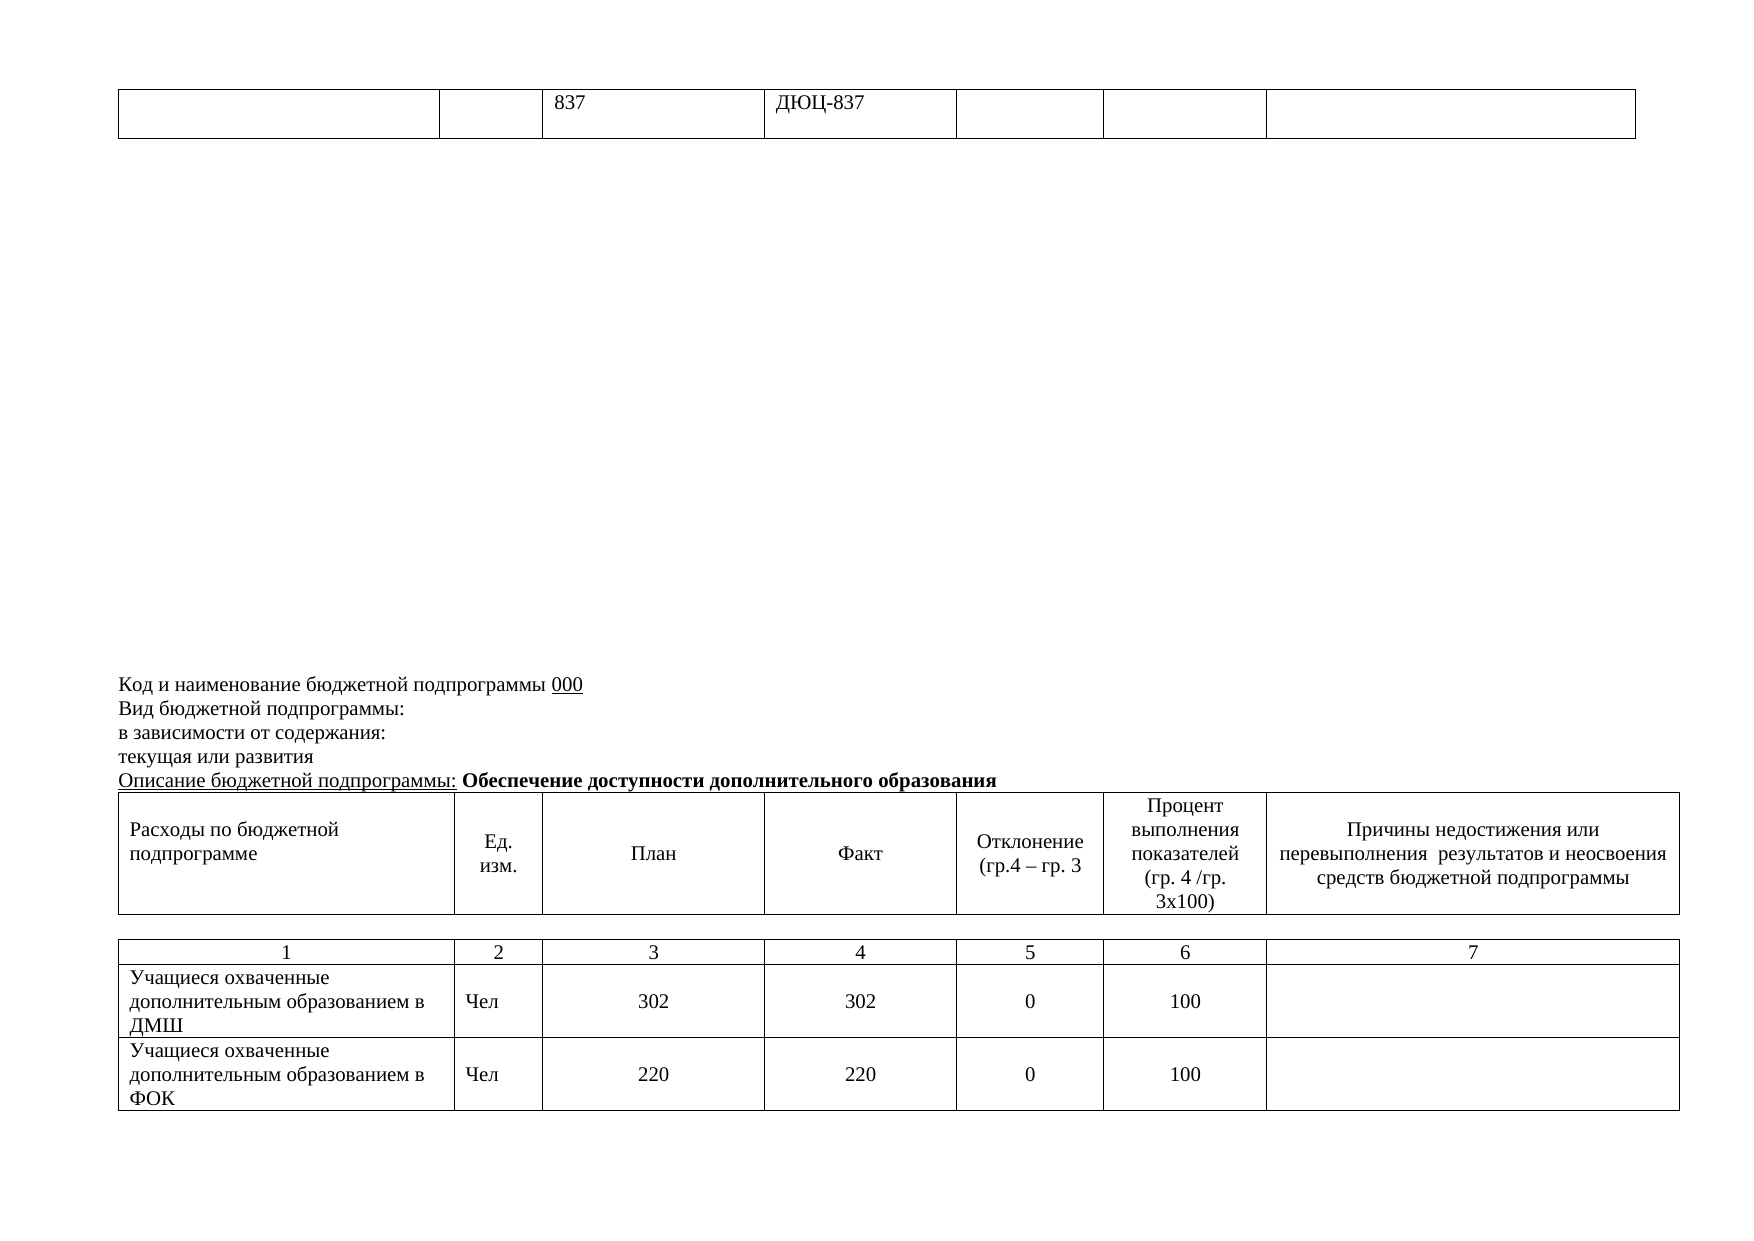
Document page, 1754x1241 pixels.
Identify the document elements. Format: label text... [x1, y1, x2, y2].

table_cell 302 [543, 965, 764, 1037]
table_header Ед. изм. [455, 793, 542, 913]
table_header Процент выполнения показателей (гр. 4 /гр. 3х100) [1104, 793, 1266, 913]
text в зависимости от содержания: [118, 720, 1683, 744]
table_header Факт [765, 793, 956, 913]
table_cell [765, 90, 956, 138]
table_header 6 [1104, 940, 1266, 964]
table_cell [1267, 1038, 1679, 1110]
table_header 7 [1267, 940, 1679, 964]
table_header 2 [455, 940, 542, 964]
table_cell [1267, 965, 1679, 1037]
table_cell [543, 90, 764, 138]
table_cell [440, 90, 542, 138]
text Код и наименование бюджетной подпрограммы 000 [118, 672, 1683, 696]
table_cell Учащиеся охваченные дополнительным образованием в ДМШ [119, 965, 454, 1037]
table_header 1 [119, 940, 454, 964]
table_cell 0 [957, 1038, 1103, 1110]
table_header 5 [957, 940, 1103, 964]
table_header Причины недостижения или перевыполнения результатов и неосвоения средств бюджетной подпрограммы [1267, 793, 1679, 913]
table_header План [543, 793, 764, 913]
text Описание бюджетной подпрограммы: Обеспечение доступности дополнительного образования [118, 768, 1683, 792]
table_cell 0 [957, 965, 1103, 1037]
text текущая или развития [118, 744, 1683, 768]
table_header Отклонение (гр.4 – гр. 3 [957, 793, 1103, 913]
table_header 4 [765, 940, 956, 964]
table_header Расходы по бюджетной подпрограмме [119, 793, 454, 913]
table_cell [1267, 90, 1635, 138]
table_cell Чел [455, 1038, 542, 1110]
table_cell 220 [765, 1038, 956, 1110]
table_cell Чел [455, 965, 542, 1037]
table_cell [1104, 90, 1266, 138]
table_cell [119, 90, 439, 138]
table_cell 302 [765, 965, 956, 1037]
text Вид бюджетной подпрограммы: [118, 696, 1683, 720]
table_cell 100 [1104, 1038, 1266, 1110]
table_cell 220 [543, 1038, 764, 1110]
table_cell [957, 90, 1103, 138]
table_header 3 [543, 940, 764, 964]
table_cell 100 [1104, 965, 1266, 1037]
table_cell Учащиеся охваченные дополнительным образованием в ФОК [119, 1038, 454, 1110]
